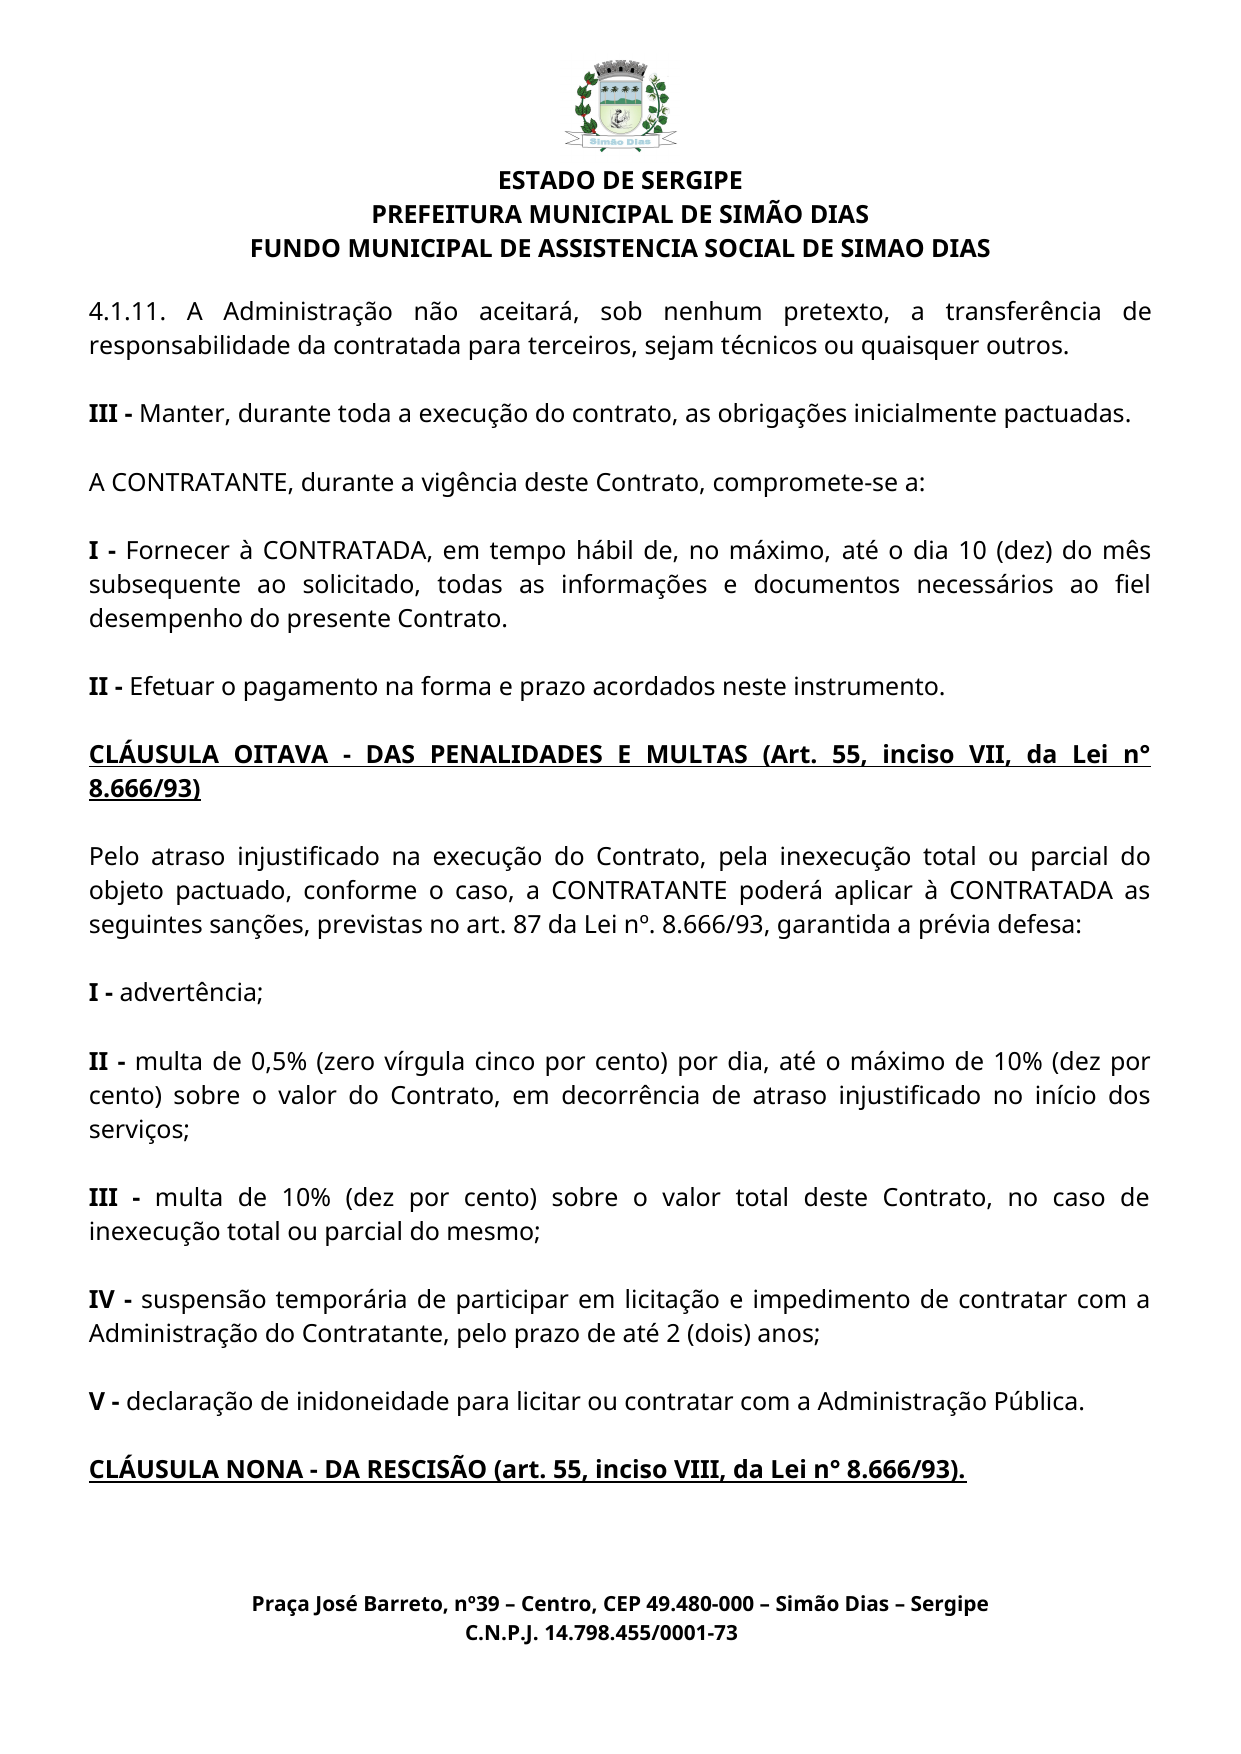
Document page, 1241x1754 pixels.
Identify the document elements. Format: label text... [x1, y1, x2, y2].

text IV - suspensão temporária de participar em licitação e impedimento de contratar com a Administração do Contratante, pelo prazo de até 2 (dois) anos; [89, 1282, 1152, 1350]
text II - multa de 0,5% (zero vírgula cinco por cento) por dia, até o máximo de 10% (dez por cento) sobre o valor do Contrato, em decorrência de atraso injustificado no início dos serviços; [89, 1043, 1152, 1145]
text V - declaração de inidoneidade para licitar ou contratar com a Administração Pública. [89, 1384, 1152, 1418]
text A CONTRATANTE, durante a vigência deste Contrato, compromete-se a: [89, 464, 1152, 498]
text CLÁUSULA NONA - DA RESCISÃO (art. 55, inciso VIII, da Lei n° 8.666/93). [89, 1452, 1152, 1486]
text 4.1.11. A Administração não aceitará, sob nenhum pretexto, a transferência de responsabilidade da contratada para terceiros, sejam técnicos ou quaisquer outros. [89, 294, 1152, 362]
text Pelo atraso injustificado na execução do Contrato, pela inexecução total ou parcial do objeto pactuado, conforme o caso, a CONTRATANTE poderá aplicar à CONTRATADA as seguintes sanções, previstas no art. 87 da Lei nº. 8.666/93, garantida a prévia defesa: [89, 839, 1152, 941]
text I - advertência; [89, 975, 1152, 1009]
text III - Manter, durante toda a execução do contrato, as obrigações inicialmente pactuadas. [89, 396, 1152, 430]
text I - Fornecer à CONTRATADA, em tempo hábil de, no máximo, até o dia 10 (dez) do mês subsequente ao solicitado, todas as informações e documentos necessários ao fiel desempenho do presente Contrato. [89, 532, 1152, 634]
text II - Efetuar o pagamento na forma e prazo acordados neste instrumento. [89, 668, 1152, 703]
picture [560, 53, 681, 163]
text III - multa de 10% (dez por cento) sobre o valor total deste Contrato, no caso de inexecução total ou parcial do mesmo; [89, 1179, 1152, 1248]
text CLÁUSULA OITAVA - DAS PENALIDADES E MULTAS (Art. 55, inciso VII, da Lei n° 8.666/93) [89, 737, 1152, 805]
